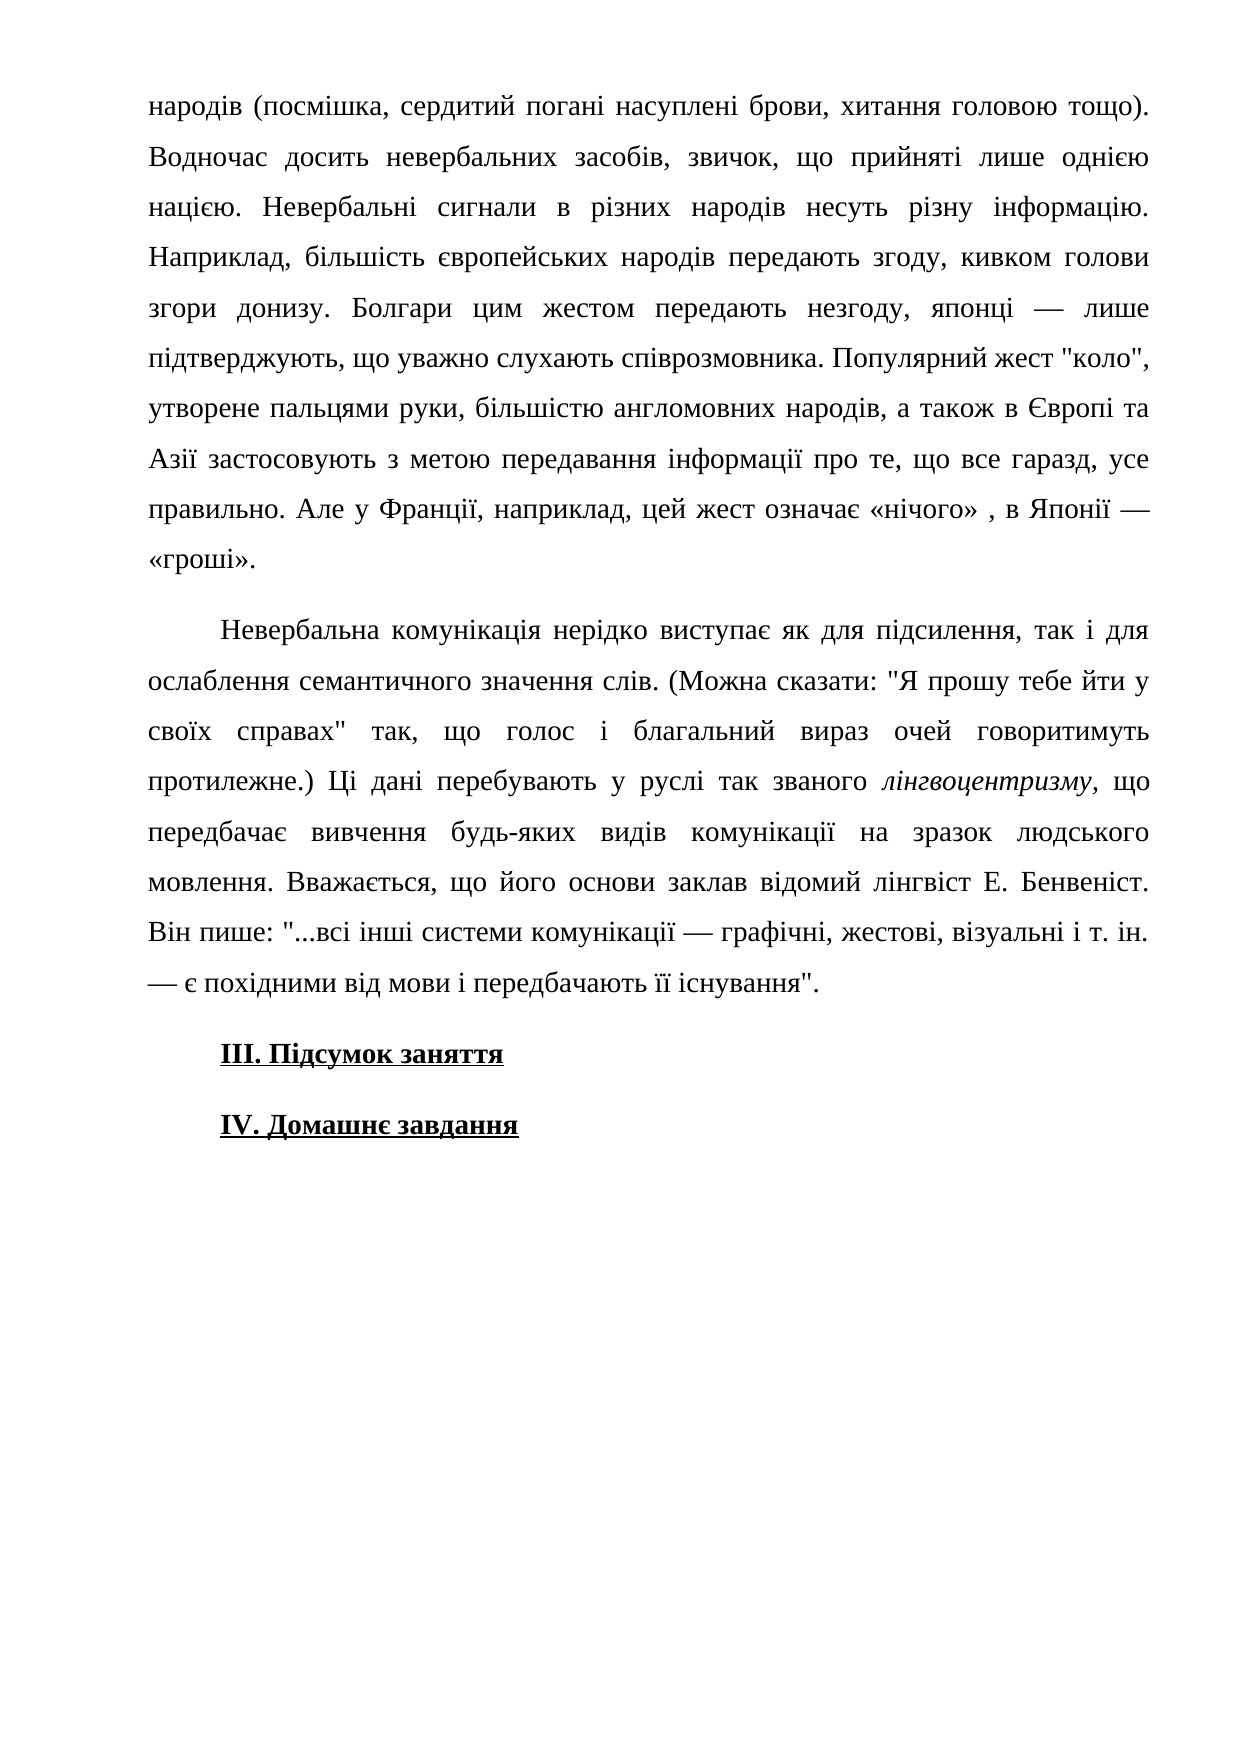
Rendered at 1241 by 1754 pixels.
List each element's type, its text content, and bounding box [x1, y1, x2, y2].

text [148, 88, 1151, 575]
text Невербальна комунікація нерідко виступає як для підсилення, так і для ослаблення семантичного значення слів. (Можна сказати: "Я прошу тебе йти у своїх справах" так, що голос і благальний вираз очей говоритимуть протилежне.) Ці дані перебувають у руслі так званого лінгвоцентризму, що передбачає вивчення будь-яких видів комунікації на зразок людського мовлення. Вважається, що його основи заклав відомий лінгвіст Е. Бенвеніст. Він пише: "...всі інші системи комунікації — графічні, жестові, візуальні і т. ін. — є похідними від мови і передбачають її існування". [148, 612, 1150, 998]
text ІV. Домашнє завдання [148, 1107, 1150, 1141]
text ІІІ. Підсумок заняття [148, 1036, 1150, 1069]
